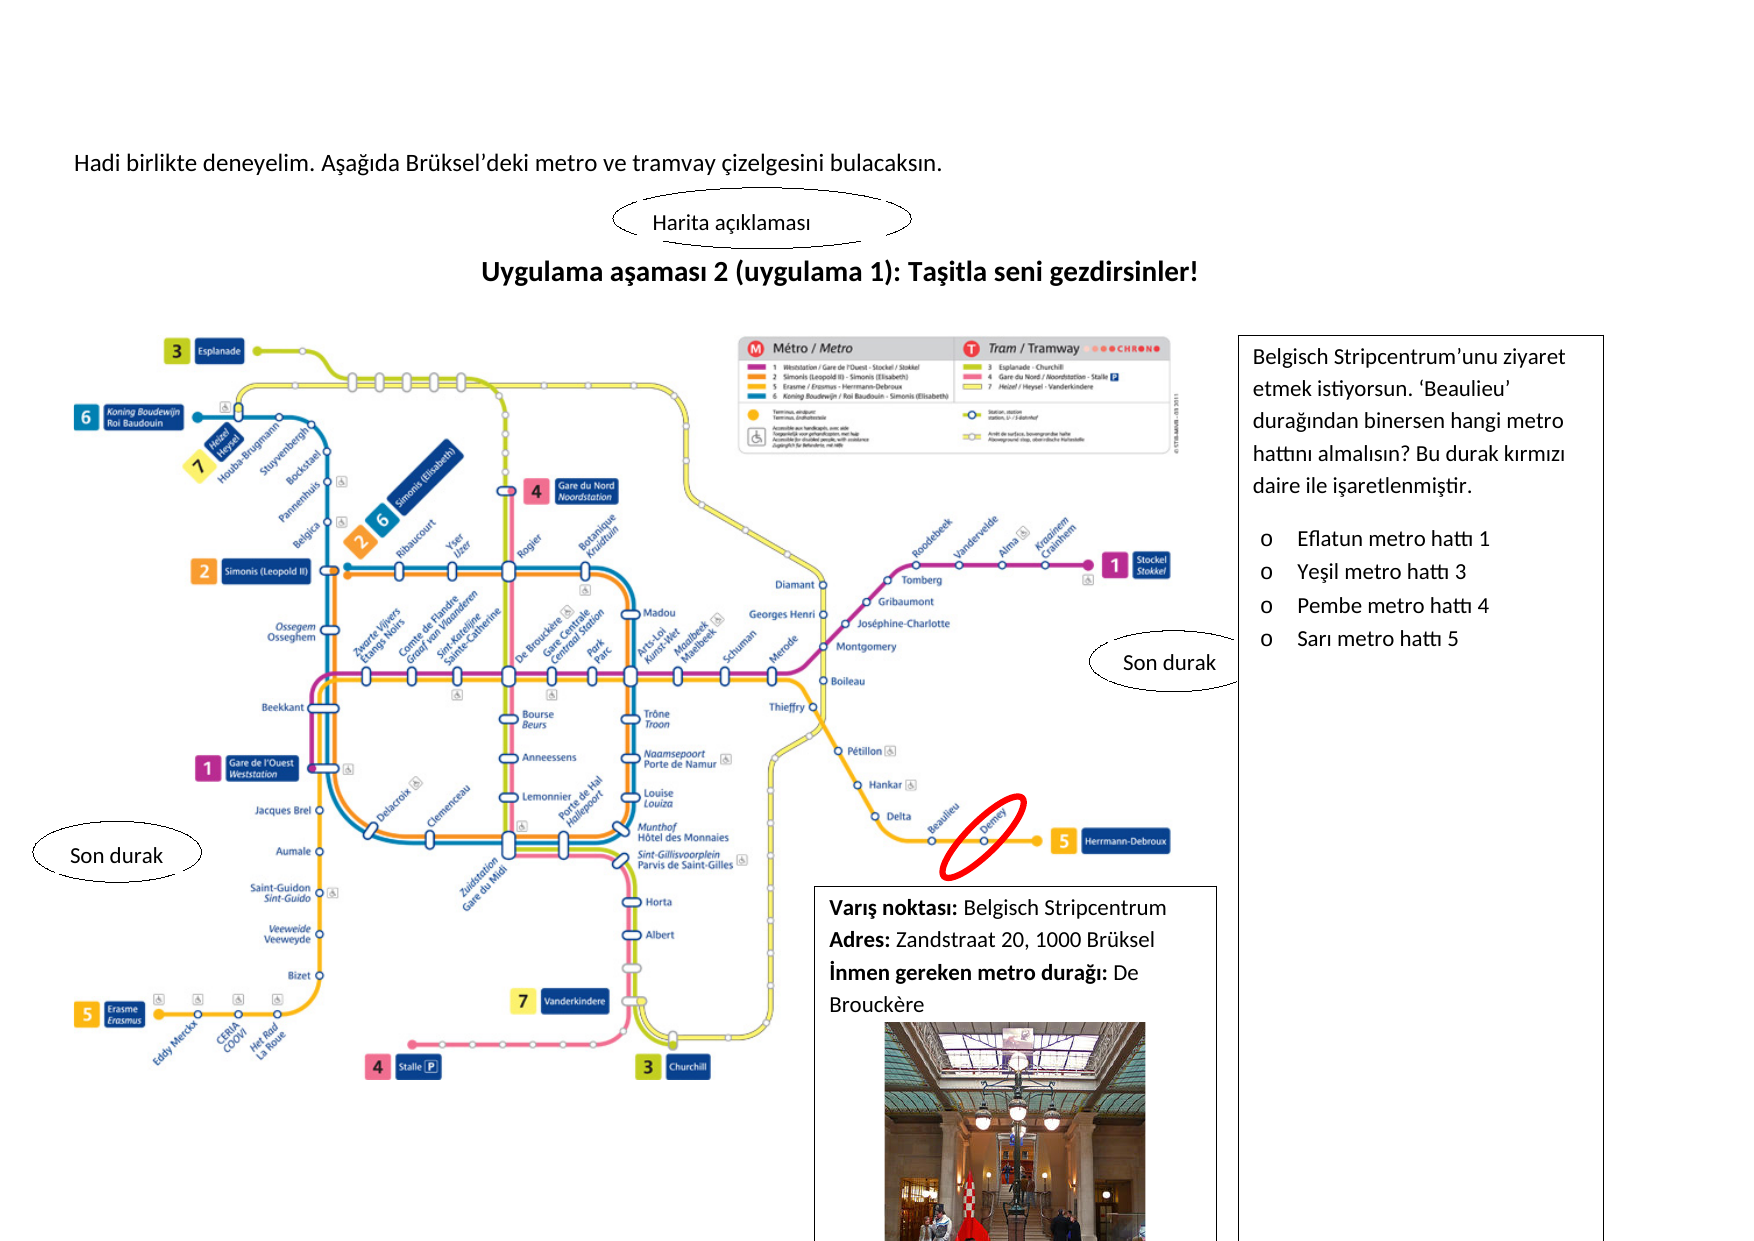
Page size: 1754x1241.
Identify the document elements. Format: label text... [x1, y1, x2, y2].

picture [82, 411, 90, 424]
picture [884, 1022, 1146, 1241]
picture [73, 335, 1179, 1080]
text Uygulama aşaması 2 (uygulama 1): Taşitla seni gezdirsinler! [74, 253, 1606, 288]
text Hadi birlikte deneyelim. Aşağıda Brüksel’deki metro ve tramvay çizelgesini bulacaksın. [74, 148, 1606, 178]
